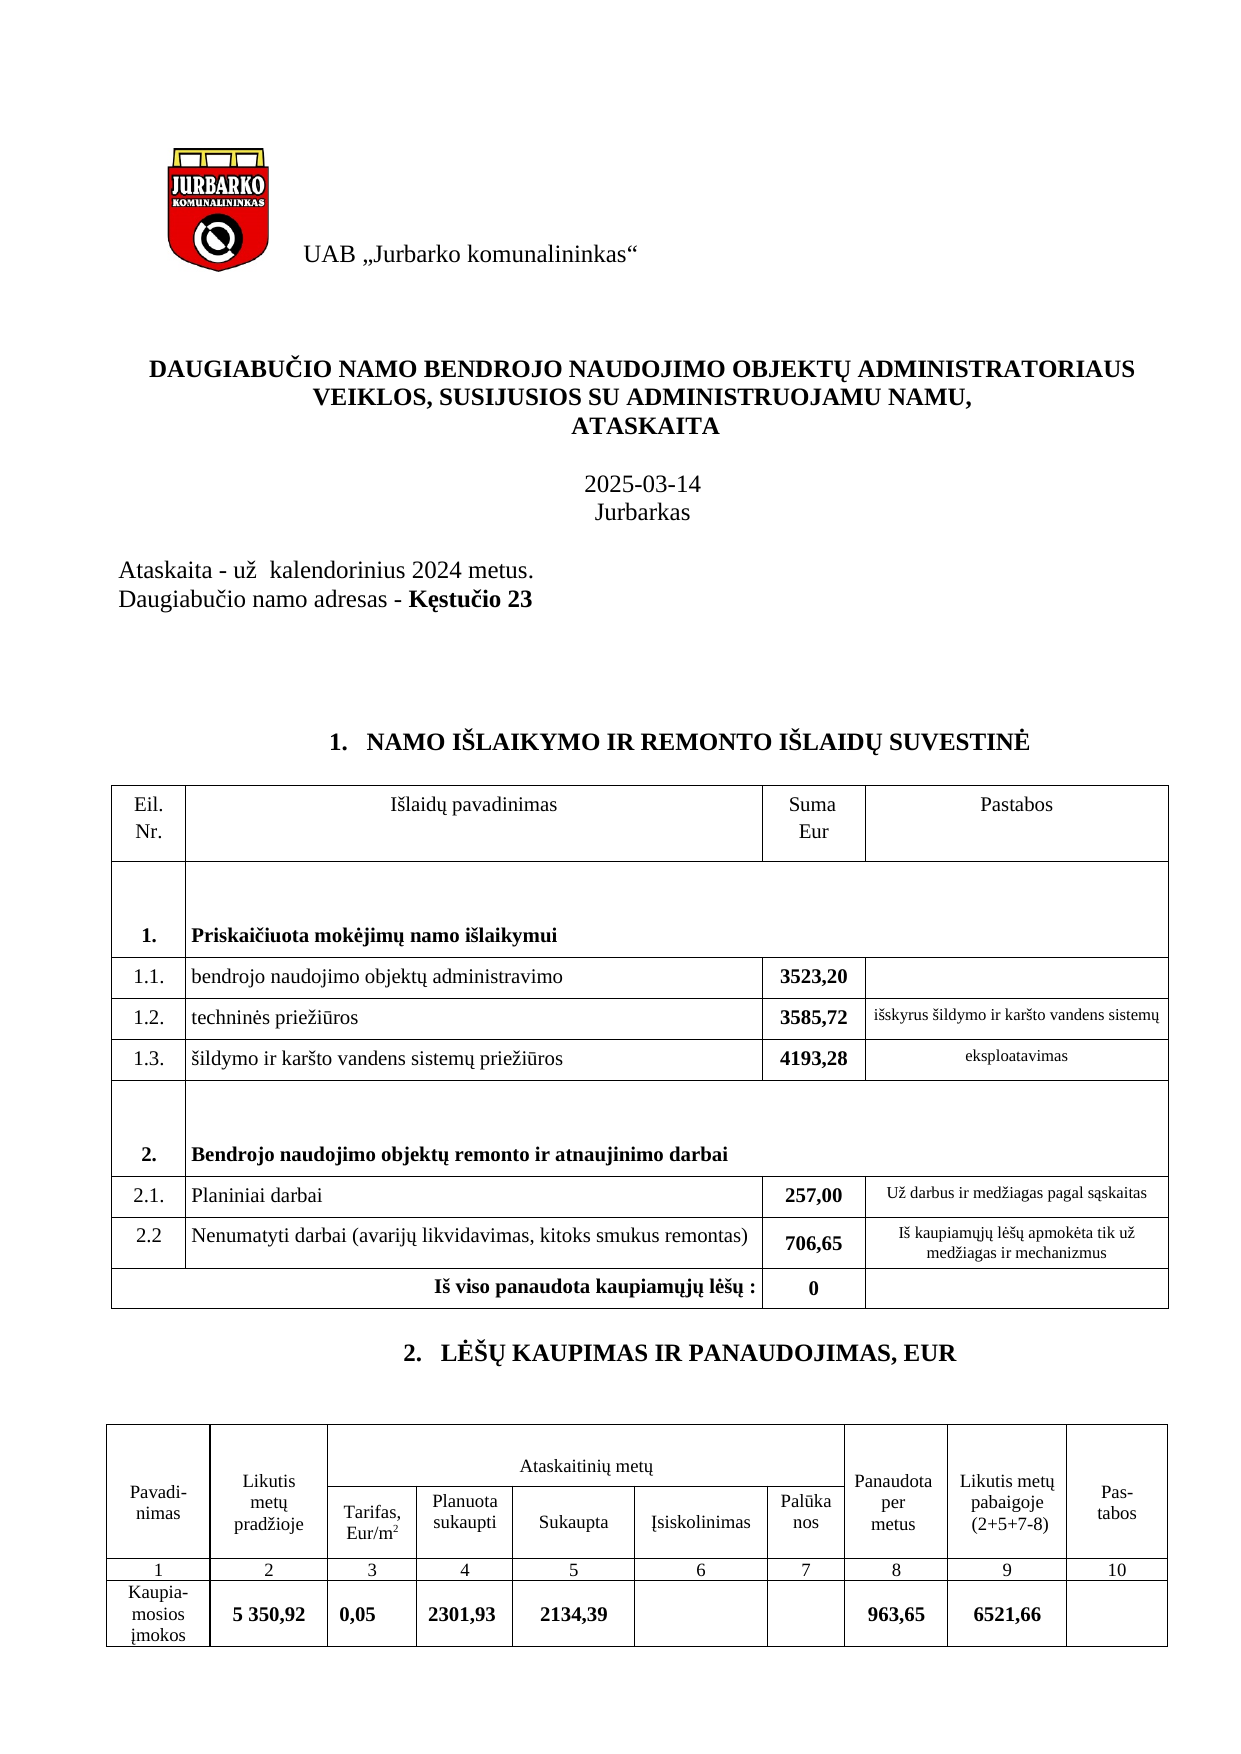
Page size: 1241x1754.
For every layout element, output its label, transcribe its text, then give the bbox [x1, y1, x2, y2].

table_cell eksploatavimas [866, 1040, 1168, 1080]
table_cell 1 [107, 1559, 209, 1580]
table_cell Priskaičiuota mokėjimų namo išlaikymui [186, 862, 1168, 957]
picture [167, 148, 269, 272]
table_cell 963,65 [845, 1581, 947, 1646]
table_cell 8 [845, 1559, 947, 1580]
table_header Išlaidų pavadinimas [186, 786, 762, 861]
table_cell 5 [513, 1559, 634, 1580]
table_cell 4193,28 [763, 1040, 865, 1080]
table_cell 2301,93 [417, 1581, 512, 1646]
table_cell Kaupia-mosios įmokos [107, 1581, 209, 1646]
table_cell išskyrus šildymo ir karšto vandens sistemų [866, 999, 1168, 1039]
table_cell Planuota sukaupti [417, 1487, 512, 1557]
table_cell 6 [635, 1559, 767, 1580]
table_header Pas- tabos [1067, 1425, 1167, 1557]
table_header Pastabos [866, 786, 1168, 861]
table_header Ataskaitinių metų [328, 1425, 844, 1486]
table_cell Už darbus ir medžiagas pagal sąskaitas [866, 1177, 1168, 1217]
table_cell bendrojo naudojimo objektų administravimo [186, 958, 762, 998]
table_header Likutis metų pabaigoje (2+5+7-8) [948, 1425, 1066, 1557]
table_cell 2134,39 [513, 1581, 634, 1646]
table_cell 2 [211, 1559, 327, 1580]
table_cell techninės priežiūros [186, 999, 762, 1039]
text Ataskaita - už kalendorinius 2024 metus. [118, 555, 1167, 584]
table_cell 9 [948, 1559, 1066, 1580]
table_cell [866, 958, 1168, 998]
table_cell 1.3. [112, 1040, 185, 1080]
table_cell 1.2. [112, 999, 185, 1039]
table_cell 963,65 [763, 1269, 865, 1308]
table_cell [1067, 1581, 1167, 1646]
table_header Panaudota per metus [845, 1425, 947, 1557]
table_cell Nenumatyti darbai (avarijų likvidavimas, kitoks smukus remontas) [186, 1218, 762, 1267]
table_cell 7 [768, 1559, 844, 1580]
table_cell 5 350,92 [211, 1581, 327, 1646]
table_cell 2. [112, 1081, 185, 1176]
table_cell 3 [328, 1559, 416, 1580]
text UAB „Jurbarko komunalininkas“ [253, 239, 1167, 267]
table_cell Palūkanos [768, 1487, 844, 1557]
table_cell Planiniai darbai [186, 1177, 762, 1217]
table_cell Iš viso panaudota kaupiamųjų lėšų : [112, 1269, 762, 1308]
text Jurbarkas [118, 497, 1167, 526]
table_header Suma Eur [763, 786, 865, 861]
table_cell 706,65 [763, 1218, 865, 1267]
table_cell šildymo ir karšto vandens sistemų priežiūros [186, 1040, 762, 1080]
table_cell 2.1. [112, 1177, 185, 1217]
text ATASKAITA [118, 411, 1167, 440]
table_cell Įsiskolinimas [635, 1487, 767, 1557]
table_cell 4 [417, 1559, 512, 1580]
table_cell Bendrojo naudojimo objektų remonto ir atnaujinimo darbai [186, 1081, 1168, 1176]
table_cell [768, 1581, 844, 1646]
table_cell 1. [112, 862, 185, 957]
text DAUGIABUČIO NAMO BENDROJO NAUDOJIMO OBJEKTŲ ADMINISTRATORIAUS VEIKLOS, SUSIJUSIOS SU ADMINISTRUOJAMU NAMU, [118, 354, 1167, 411]
table_cell Tarifas, Eur/m2 [328, 1487, 416, 1557]
list LĖŠŲ KAUPIMAS IR PANAUDOJIMAS, EUR [193, 1338, 1167, 1367]
subtitle NAMO IŠLAIKYMO IR REMONTO IŠLAIDŲ SUVESTINĖ [193, 727, 1167, 756]
table_cell Sukaupta [513, 1487, 634, 1557]
table_cell 0,05 [328, 1581, 416, 1646]
table_cell 3585,72 [763, 999, 865, 1039]
table_cell 257,00 [763, 1177, 865, 1217]
table_cell 1.1. [112, 958, 185, 998]
table_cell [635, 1581, 767, 1646]
text 2025-03-14 [118, 469, 1167, 497]
table_header Pavadi- nimas [107, 1425, 209, 1557]
table_cell 3523,20 [763, 958, 865, 998]
table_cell 2.2 [112, 1218, 185, 1267]
table_cell Iš kaupiamųjų lėšų apmokėta tik už medžiagas ir mechanizmus [866, 1218, 1168, 1267]
table_cell 6521,66 [948, 1581, 1066, 1646]
table_header Likutis metų pradžioje [211, 1425, 327, 1557]
table_header Eil. Nr. [112, 786, 185, 861]
table_cell 10 [1067, 1559, 1167, 1580]
table_cell [866, 1269, 1168, 1308]
text Daugiabučio namo adresas - Kęstučio 23 [118, 584, 1167, 612]
